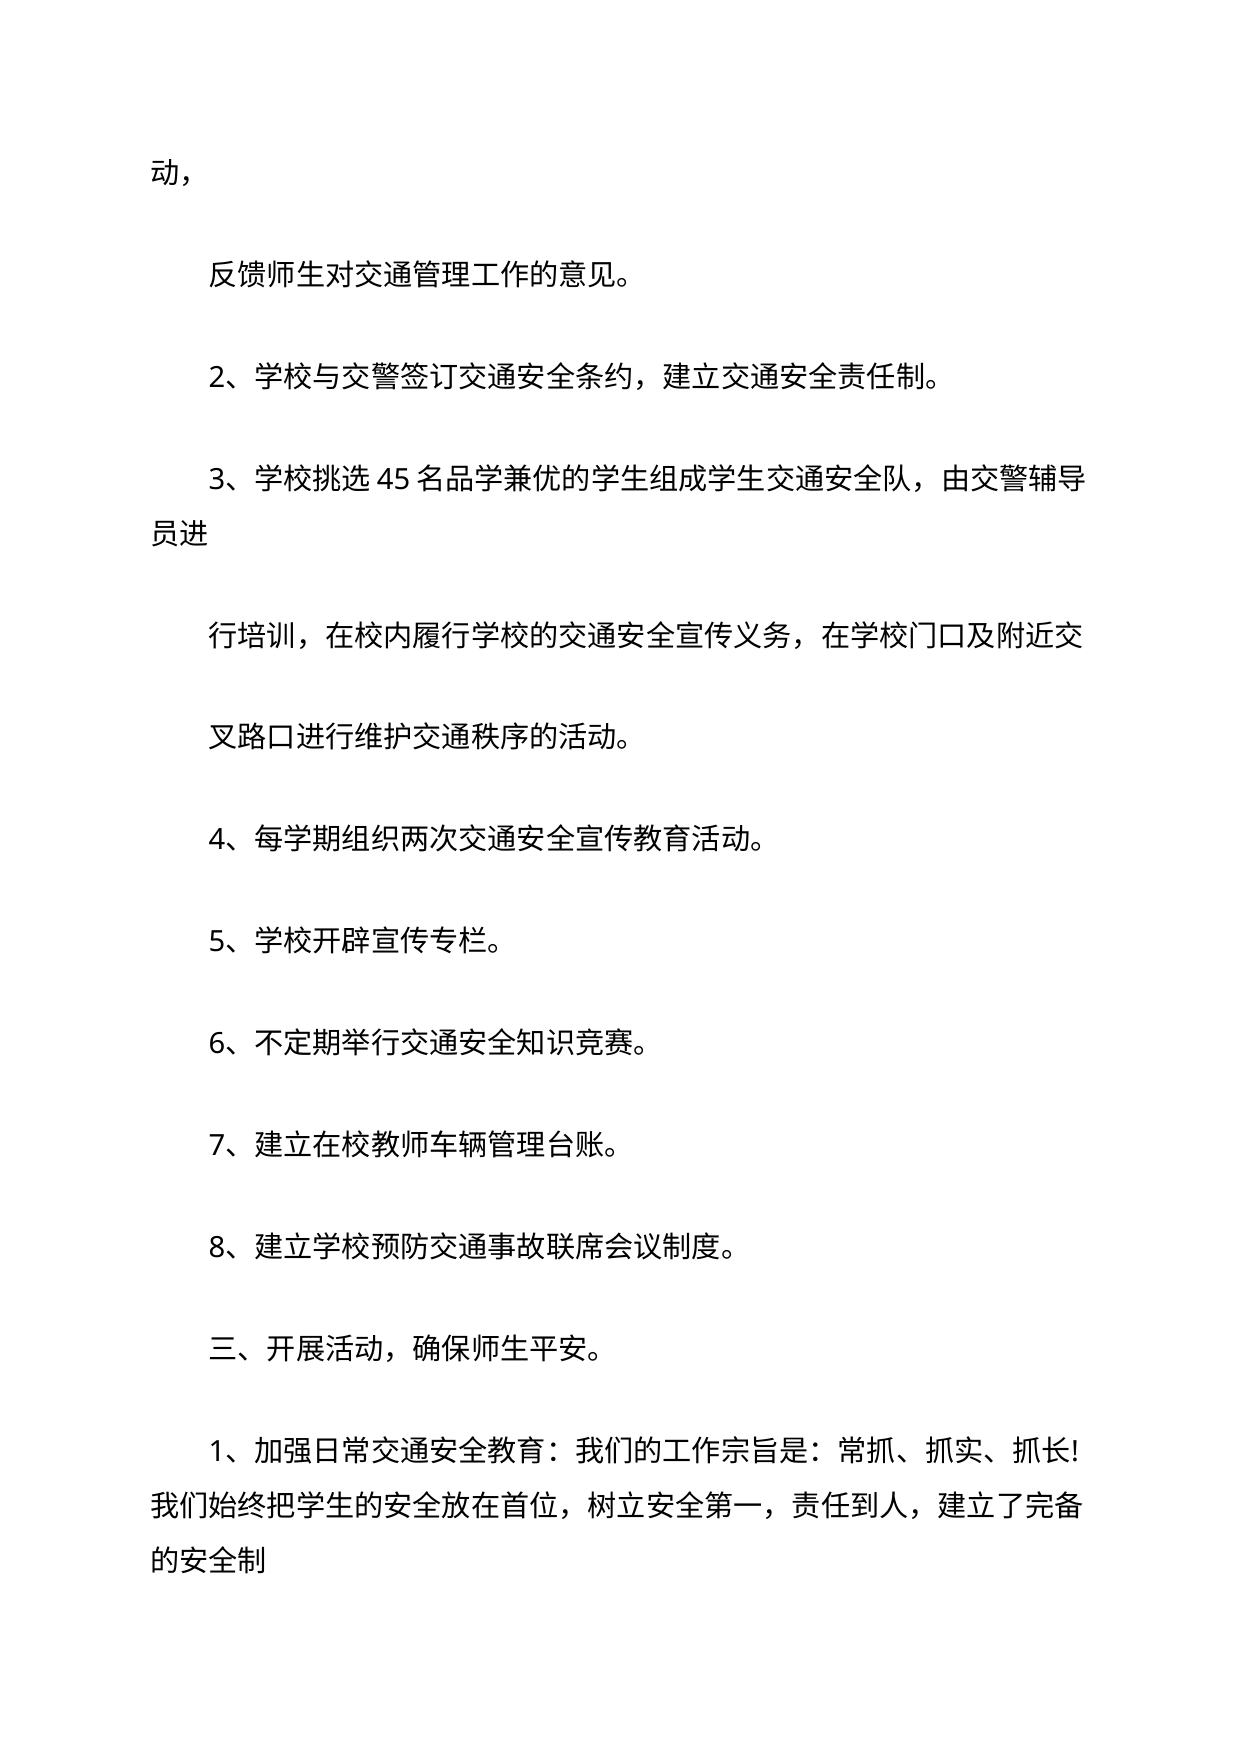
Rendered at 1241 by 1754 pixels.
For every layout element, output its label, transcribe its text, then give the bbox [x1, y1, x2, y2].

text 3、学校挑选45名品学兼优的学生组成学生交通安全队，由交警辅导员进 [150, 456, 1090, 553]
text 2、学校与交警签订交通安全条约，建立交通安全责任制。 [150, 353, 1090, 396]
text 行培训，在校内履行学校的交通安全宣传义务，在学校门口及附近交 [150, 612, 1090, 654]
text 叉路口进行维护交通秩序的活动。 [150, 714, 1090, 756]
text 1、加强日常交通安全教育：我们的工作宗旨是：常抓、抓实、抓长!我们始终把学生的安全放在首位，树立安全第一，责任到人，建立了完备的安全制 [150, 1427, 1090, 1580]
text 三、开展活动，确保师生平安。 [150, 1326, 1090, 1368]
text 6、不定期举行交通安全知识竞赛。 [150, 1020, 1090, 1062]
text 5、学校开辟宣传专栏。 [150, 918, 1090, 960]
text 8、建立学校预防交通事故联席会议制度。 [150, 1224, 1090, 1266]
text 4、每学期组织两次交通安全宣传教育活动。 [150, 816, 1090, 858]
text 7、建立在校教师车辆管理台账。 [150, 1122, 1090, 1164]
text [150, 150, 1090, 192]
text 反馈师生对交通管理工作的意见。 [150, 252, 1090, 294]
